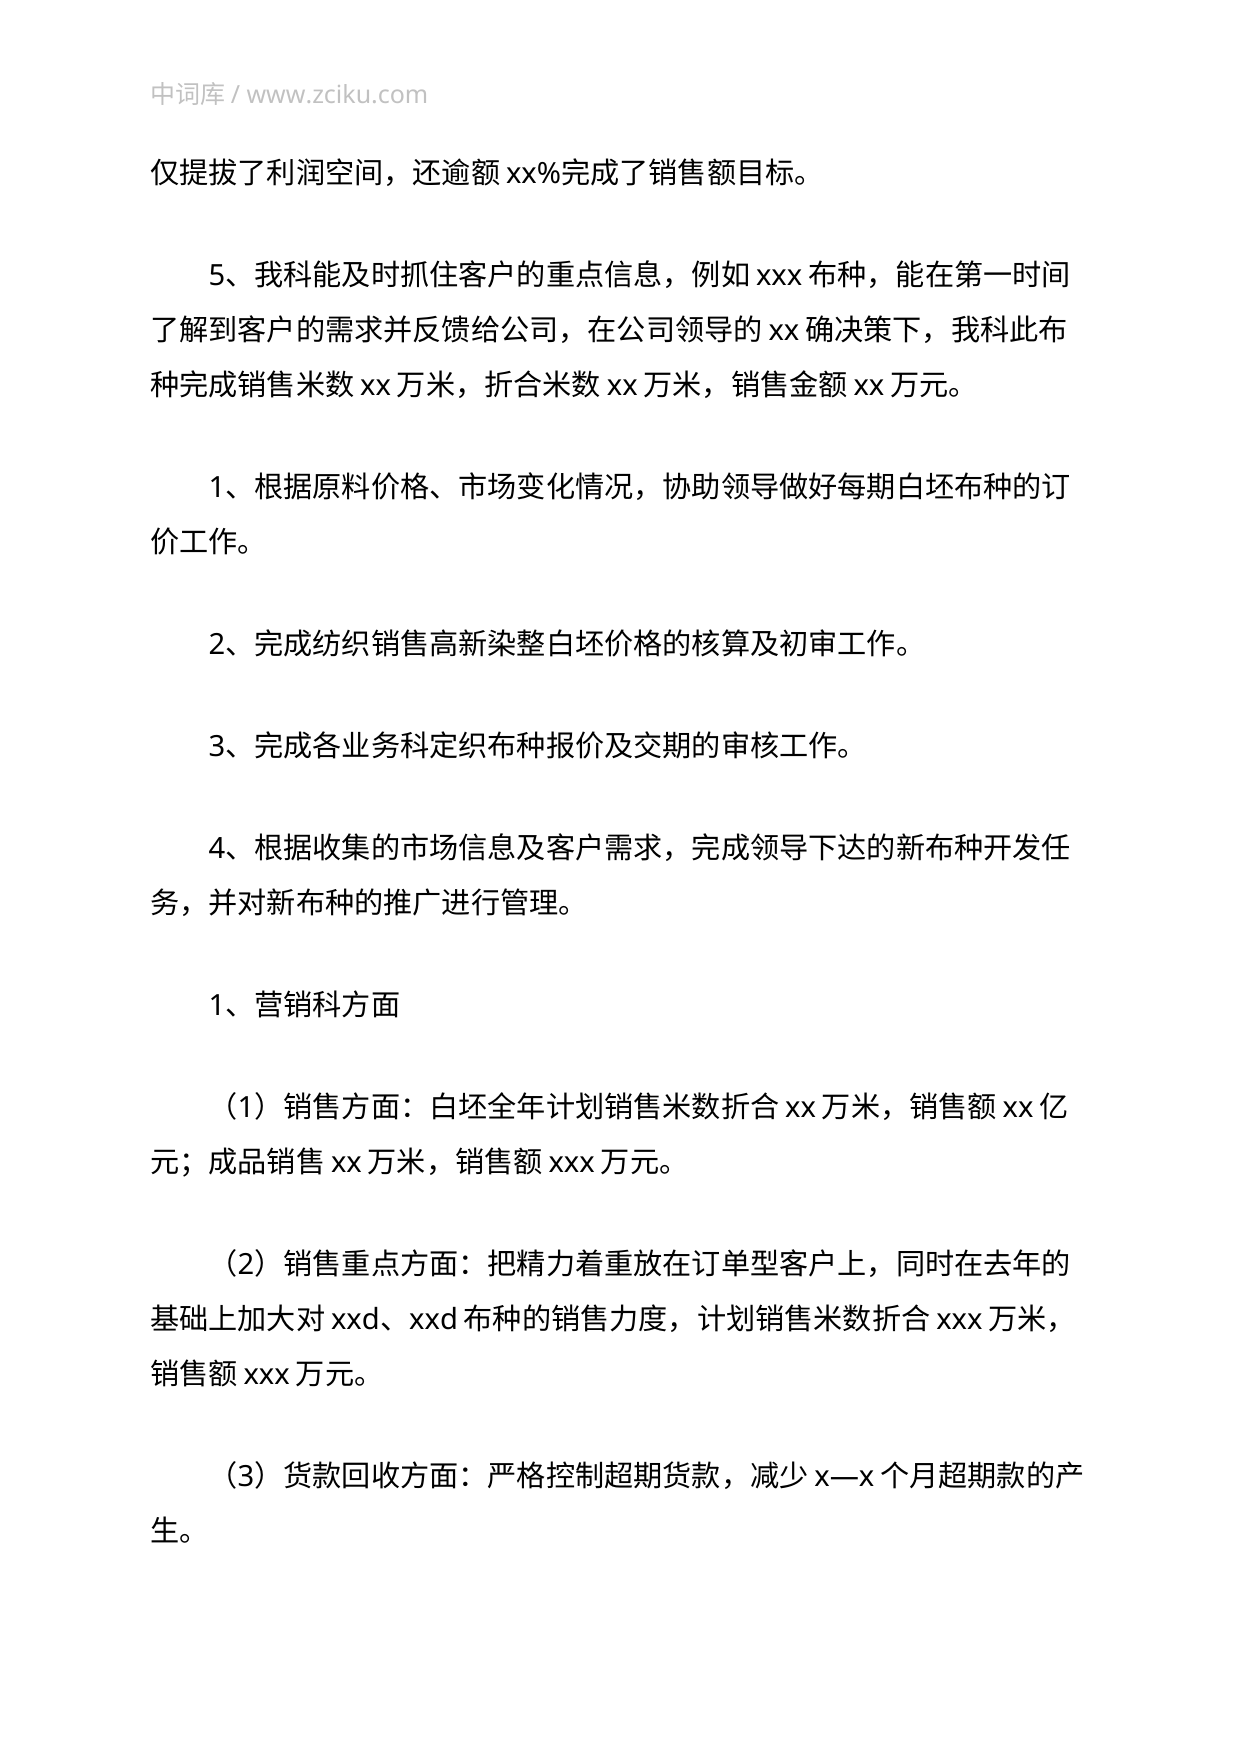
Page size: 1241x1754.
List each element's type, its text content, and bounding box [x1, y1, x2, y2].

text 5、我科能及时抓住客户的重点信息，例如xxx布种，能在第一时间了解到客户的需求并反馈给公司，在公司领导的xx确决策下，我科此布种完成销售米数xx万米，折合米数xx万米，销售金额xx万元。 [150, 252, 1090, 404]
text （3）货款回收方面：严格控制超期货款，减少x—x个月超期款的产生。 [150, 1452, 1090, 1550]
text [150, 150, 1090, 192]
text 4、根据收集的市场信息及客户需求，完成领导下达的新布种开发任务，并对新布种的推广进行管理。 [150, 825, 1090, 922]
text 2、完成纺织销售高新染整白坯价格的核算及初审工作。 [150, 621, 1090, 663]
text 1、营销科方面 [150, 981, 1090, 1024]
text 1、根据原料价格、市场变化情况，协助领导做好每期白坯布种的订价工作。 [150, 464, 1090, 561]
text （2）销售重点方面：把精力着重放在订单型客户上，同时在去年的基础上加大对xxd、xxd布种的销售力度，计划销售米数折合xxx万米，销售额xxx万元。 [150, 1240, 1090, 1393]
text 3、完成各业务科定织布种报价及交期的审核工作。 [150, 723, 1090, 765]
text （1）销售方面：白坯全年计划销售米数折合xx万米，销售额xx亿元；成品销售xx万米，销售额xxx万元。 [150, 1083, 1090, 1181]
